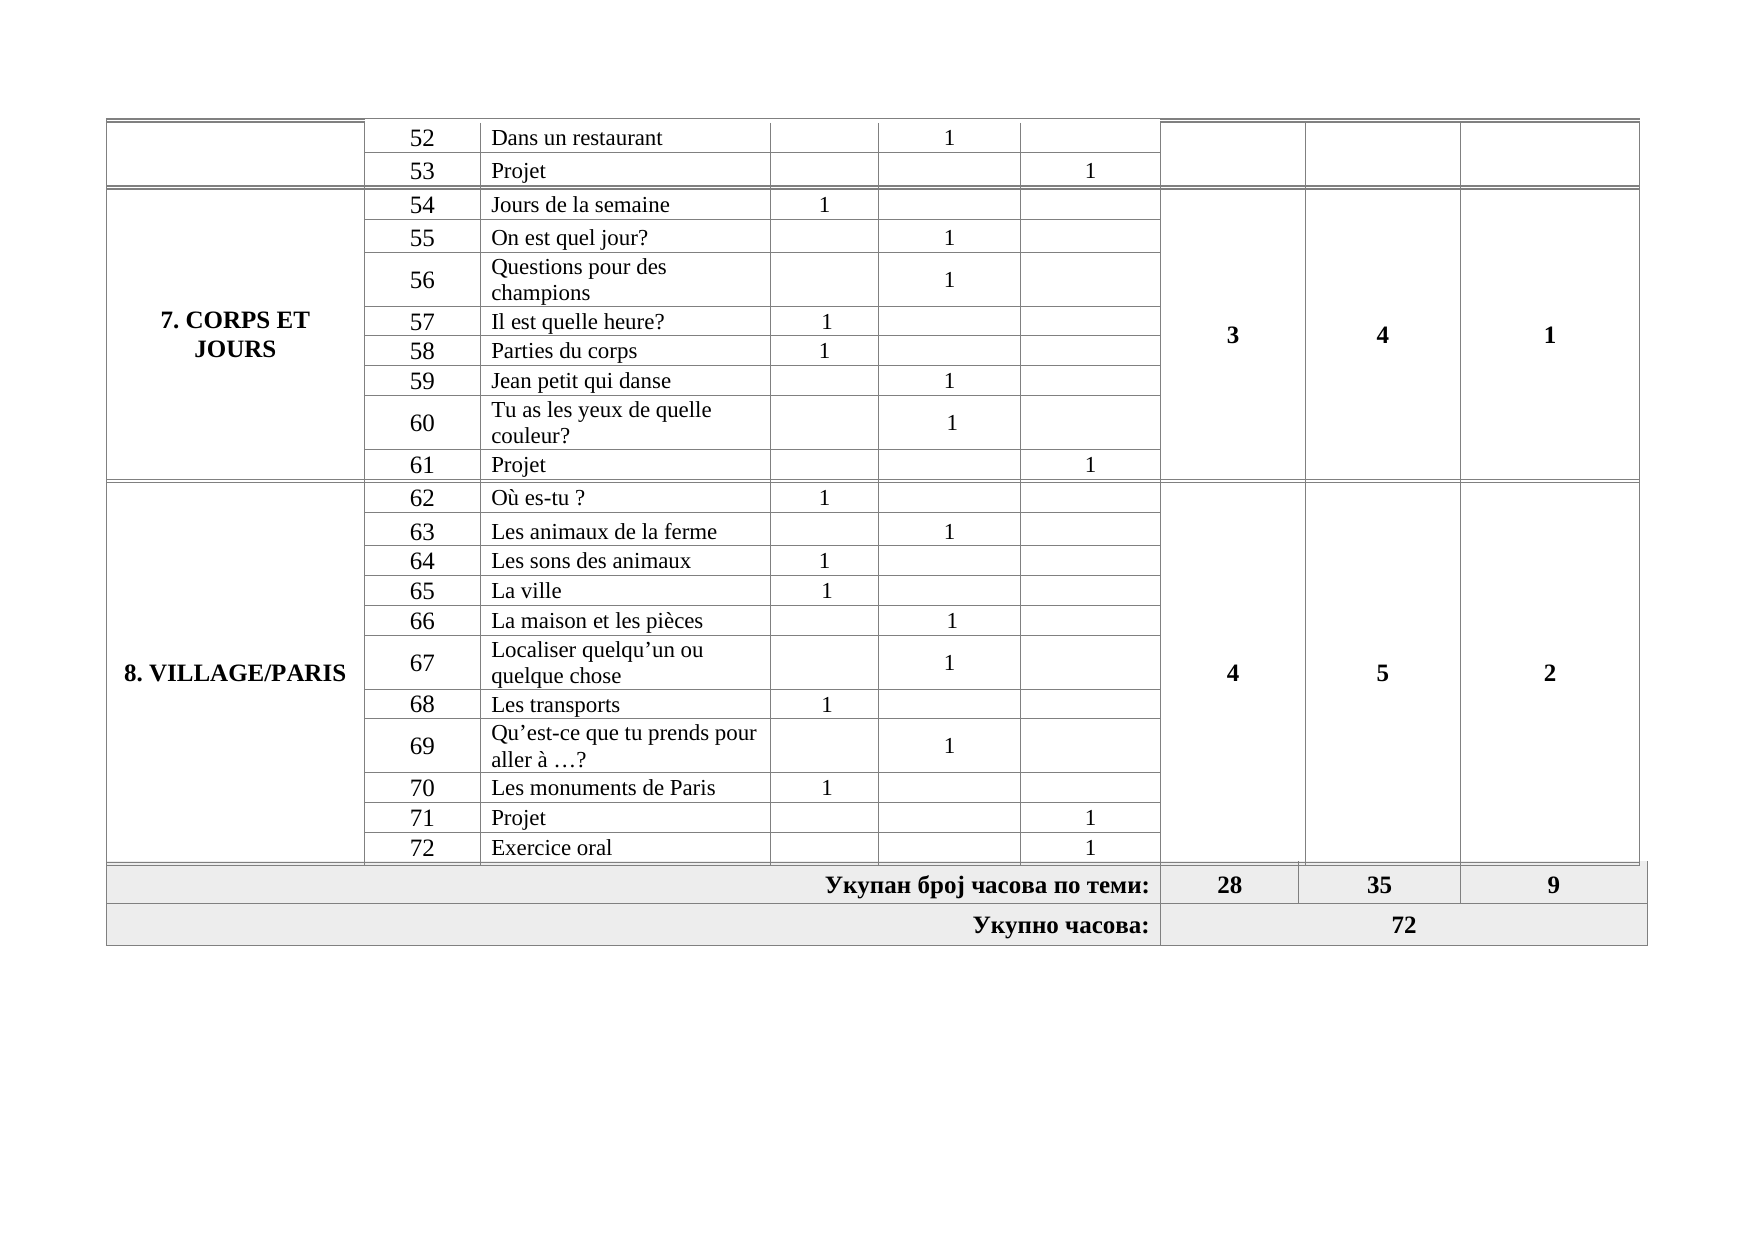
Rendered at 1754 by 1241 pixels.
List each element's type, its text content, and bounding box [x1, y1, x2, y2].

table_cell On est quel jour? [481, 220, 770, 252]
table_cell 57 [365, 307, 480, 335]
table_cell [879, 336, 1020, 365]
table_cell [1640, 335, 1648, 365]
table_cell 9 [1461, 861, 1647, 903]
table_cell 1 [771, 576, 878, 605]
table_cell [771, 450, 878, 478]
table_cell Dans un restaurant [480, 119, 770, 152]
table_cell [1021, 576, 1160, 605]
table_cell [770, 119, 879, 152]
table_cell [1021, 483, 1160, 512]
table_cell 72 [365, 833, 480, 861]
table_cell Les sons des animaux [481, 546, 770, 575]
table_cell 1 [771, 690, 878, 718]
table_cell 55 [365, 220, 480, 252]
table_cell 69 [365, 719, 480, 772]
table_cell [1640, 152, 1648, 185]
table_cell [1021, 366, 1160, 395]
table_cell [1021, 546, 1160, 575]
table_cell [879, 153, 1020, 185]
table_cell 1 [879, 220, 1020, 252]
table_cell [1640, 252, 1648, 306]
table_cell [771, 220, 878, 252]
table_cell [1640, 449, 1648, 478]
table_cell 63 [365, 513, 480, 545]
table_cell Jours de la semaine [481, 190, 770, 218]
table_cell Questions pour des champions [481, 253, 770, 306]
table_cell 1 [1021, 153, 1160, 185]
table_cell [1640, 395, 1648, 449]
table_cell 28 [1161, 866, 1298, 903]
table_cell [879, 546, 1020, 575]
table_cell 60 [365, 396, 480, 449]
table_cell [1640, 545, 1648, 575]
table_cell Projet [481, 450, 770, 478]
table_cell 58 [365, 336, 480, 365]
table_cell 5 [1306, 483, 1460, 861]
table_cell [1640, 306, 1648, 335]
table_cell 1 [1021, 450, 1160, 478]
table_cell [771, 833, 878, 861]
table_cell 1 [879, 253, 1020, 306]
table_cell [1021, 773, 1160, 802]
table_cell 1 [879, 366, 1020, 395]
table_cell 66 [365, 606, 480, 635]
table_cell [1640, 802, 1648, 832]
table_cell 54 [365, 190, 480, 218]
table_cell [1640, 689, 1648, 718]
table_cell [1640, 365, 1648, 395]
table_cell 1 [771, 307, 878, 335]
table_cell Укупно часова: [107, 904, 1160, 945]
table_cell 1 [1461, 190, 1639, 478]
table_cell [1640, 718, 1648, 772]
table_cell [879, 190, 1020, 218]
table_cell [1640, 219, 1648, 252]
table_cell [879, 450, 1020, 478]
table_cell 64 [365, 546, 480, 575]
table_cell Tu as les yeux de quelle couleur? [481, 396, 770, 449]
table_cell Les transports [481, 690, 770, 718]
table_cell [1021, 636, 1160, 688]
table_cell La maison et les pièces [481, 606, 770, 635]
table_cell 71 [365, 803, 480, 832]
table_cell [1021, 513, 1160, 545]
table_cell Les monuments de Paris [481, 773, 770, 802]
table_cell 72 [1161, 904, 1647, 945]
table_cell 1 [771, 190, 878, 218]
table_cell Exercice oral [481, 833, 770, 861]
table_cell [1640, 575, 1648, 605]
table_cell [1640, 185, 1648, 218]
table_cell [1021, 190, 1160, 218]
table_cell 35 [1299, 866, 1460, 903]
table_cell 1 [1021, 803, 1160, 832]
table_cell [771, 253, 878, 306]
table_cell [1640, 832, 1648, 861]
table_cell [879, 690, 1020, 718]
table_cell 59 [365, 366, 480, 395]
table_cell [879, 773, 1020, 802]
table_cell 1 [879, 636, 1020, 688]
table_cell [879, 576, 1020, 605]
table_cell [771, 606, 878, 635]
table_cell 4 [1161, 483, 1305, 861]
table_cell [879, 483, 1020, 512]
table_cell [1021, 606, 1160, 635]
table_cell [771, 366, 878, 395]
table_cell [771, 153, 878, 185]
table_cell [771, 396, 878, 449]
table_cell [1021, 690, 1160, 718]
table_cell 1 [771, 336, 878, 365]
table_cell Les animaux de la ferme [481, 513, 770, 545]
table_cell 1 [1021, 833, 1160, 861]
table_cell 62 [365, 483, 480, 512]
table_cell Jean petit qui danse [481, 366, 770, 395]
table_cell Projet [481, 803, 770, 832]
table_cell 1 [879, 606, 1020, 635]
table_cell Localiser quelqu’un ou quelque chose [481, 636, 770, 688]
table_cell 52 [364, 119, 480, 152]
table_cell Qu’est-ce que tu prends pour aller à …? [481, 719, 770, 772]
table_cell 1 [879, 119, 1020, 152]
table_cell [1640, 635, 1648, 688]
table_cell [771, 636, 878, 688]
table_cell 1 [879, 719, 1020, 772]
table_cell [1640, 118, 1648, 152]
table_cell [771, 803, 878, 832]
table_cell 1 [771, 773, 878, 802]
table_cell [879, 307, 1020, 335]
table_cell [1021, 396, 1160, 449]
table_cell [1640, 772, 1648, 802]
table_cell Il est quelle heure? [481, 307, 770, 335]
table_cell Projet [481, 153, 770, 185]
table_cell 70 [365, 773, 480, 802]
table_cell 2 [1461, 483, 1639, 861]
table_cell [1021, 253, 1160, 306]
table_cell 1 [771, 546, 878, 575]
table_cell 3 [1161, 190, 1305, 478]
table_cell 8. VILLAGE/PARIS [107, 483, 364, 861]
table_cell 53 [365, 153, 480, 185]
table_cell [1021, 719, 1160, 772]
table_cell 65 [365, 576, 480, 605]
table_cell 1 [879, 513, 1020, 545]
table_cell [771, 513, 878, 545]
table_cell 67 [365, 636, 480, 688]
table_cell [1021, 307, 1160, 335]
table_cell Укупан број часова по теми: [107, 866, 1160, 903]
table_cell La ville [481, 576, 770, 605]
table_cell 61 [365, 450, 480, 478]
table_cell 56 [365, 253, 480, 306]
table_cell 7. CORPS ET JOURS [107, 190, 364, 478]
table_cell 1 [771, 483, 878, 512]
table_cell Parties du corps [481, 336, 770, 365]
table_cell [1640, 512, 1648, 545]
table_cell [771, 719, 878, 772]
table_cell [1021, 336, 1160, 365]
table_cell [1640, 605, 1648, 635]
table_cell [879, 833, 1020, 861]
table_cell 68 [365, 690, 480, 718]
table_cell Оù es-tu ? [481, 483, 770, 512]
table_cell [1640, 479, 1648, 512]
table_cell [879, 803, 1020, 832]
table_cell 1 [879, 396, 1020, 449]
table_cell 4 [1306, 190, 1460, 478]
table_cell [1021, 220, 1160, 252]
table_cell [1020, 119, 1161, 152]
